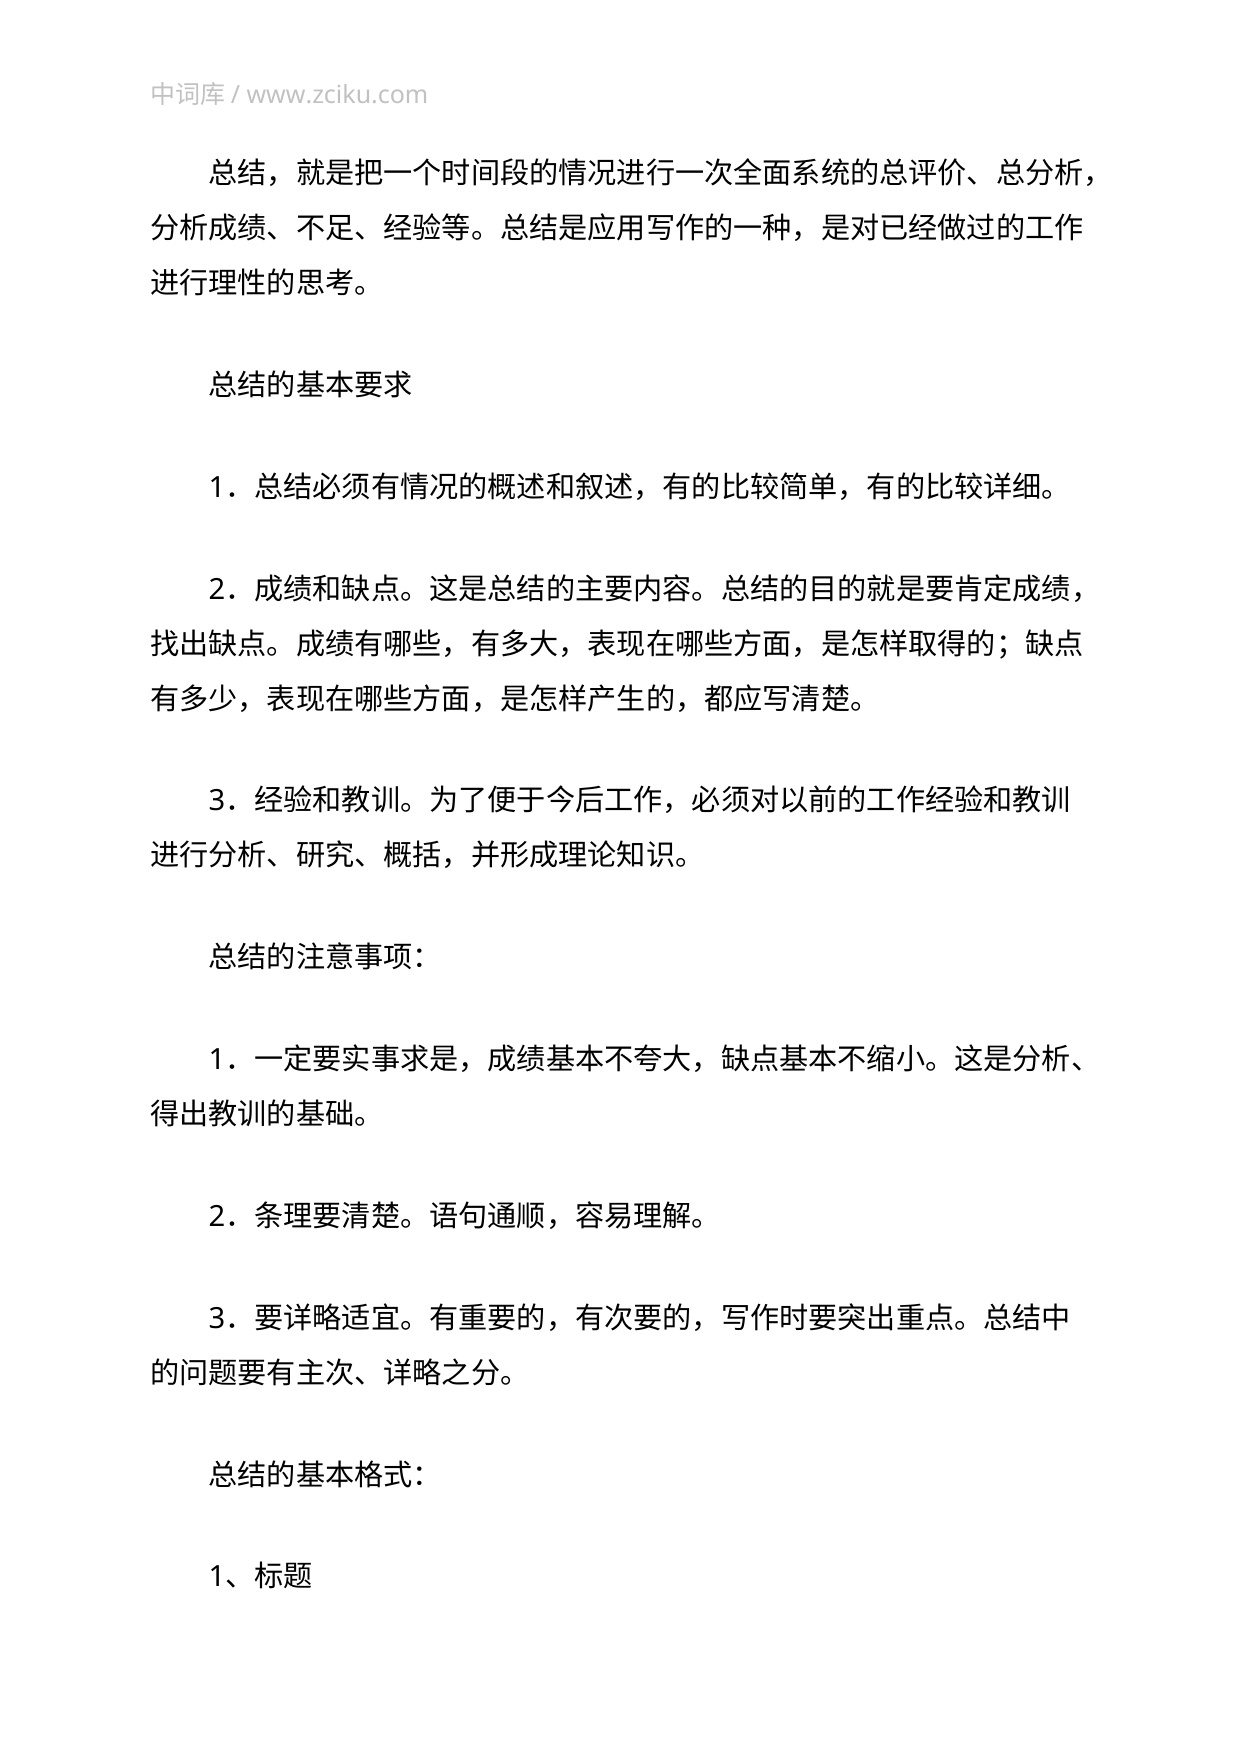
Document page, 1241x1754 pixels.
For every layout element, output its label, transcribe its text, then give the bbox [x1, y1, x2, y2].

text 2．成绩和缺点。这是总结的主要内容。总结的目的就是要肯定成绩，找出缺点。成绩有哪些，有多大，表现在哪些方面，是怎样取得的；缺点有多少，表现在哪些方面，是怎样产生的，都应写清楚。 [150, 565, 1090, 717]
text 3．经验和教训。为了便于今后工作，必须对以前的工作经验和教训进行分析、研究、概括，并形成理论知识。 [150, 777, 1090, 874]
text 总结的注意事项： [150, 934, 1090, 976]
text 总结的基本格式： [150, 1451, 1090, 1493]
text 1、标题 [150, 1553, 1090, 1595]
text 3．要详略适宜。有重要的，有次要的，写作时要突出重点。总结中的问题要有主次、详略之分。 [150, 1294, 1090, 1392]
text 1．一定要实事求是，成绩基本不夸大，缺点基本不缩小。这是分析、得出教训的基础。 [150, 1036, 1090, 1133]
text 总结，就是把一个时间段的情况进行一次全面系统的总评价、总分析，分析成绩、不足、经验等。总结是应用写作的一种，是对已经做过的工作进行理性的思考。 [150, 150, 1090, 302]
text 总结的基本要求 [150, 362, 1090, 404]
text 2．条理要清楚。语句通顺，容易理解。 [150, 1192, 1090, 1235]
text 1．总结必须有情况的概述和叙述，有的比较简单，有的比较详细。 [150, 463, 1090, 506]
